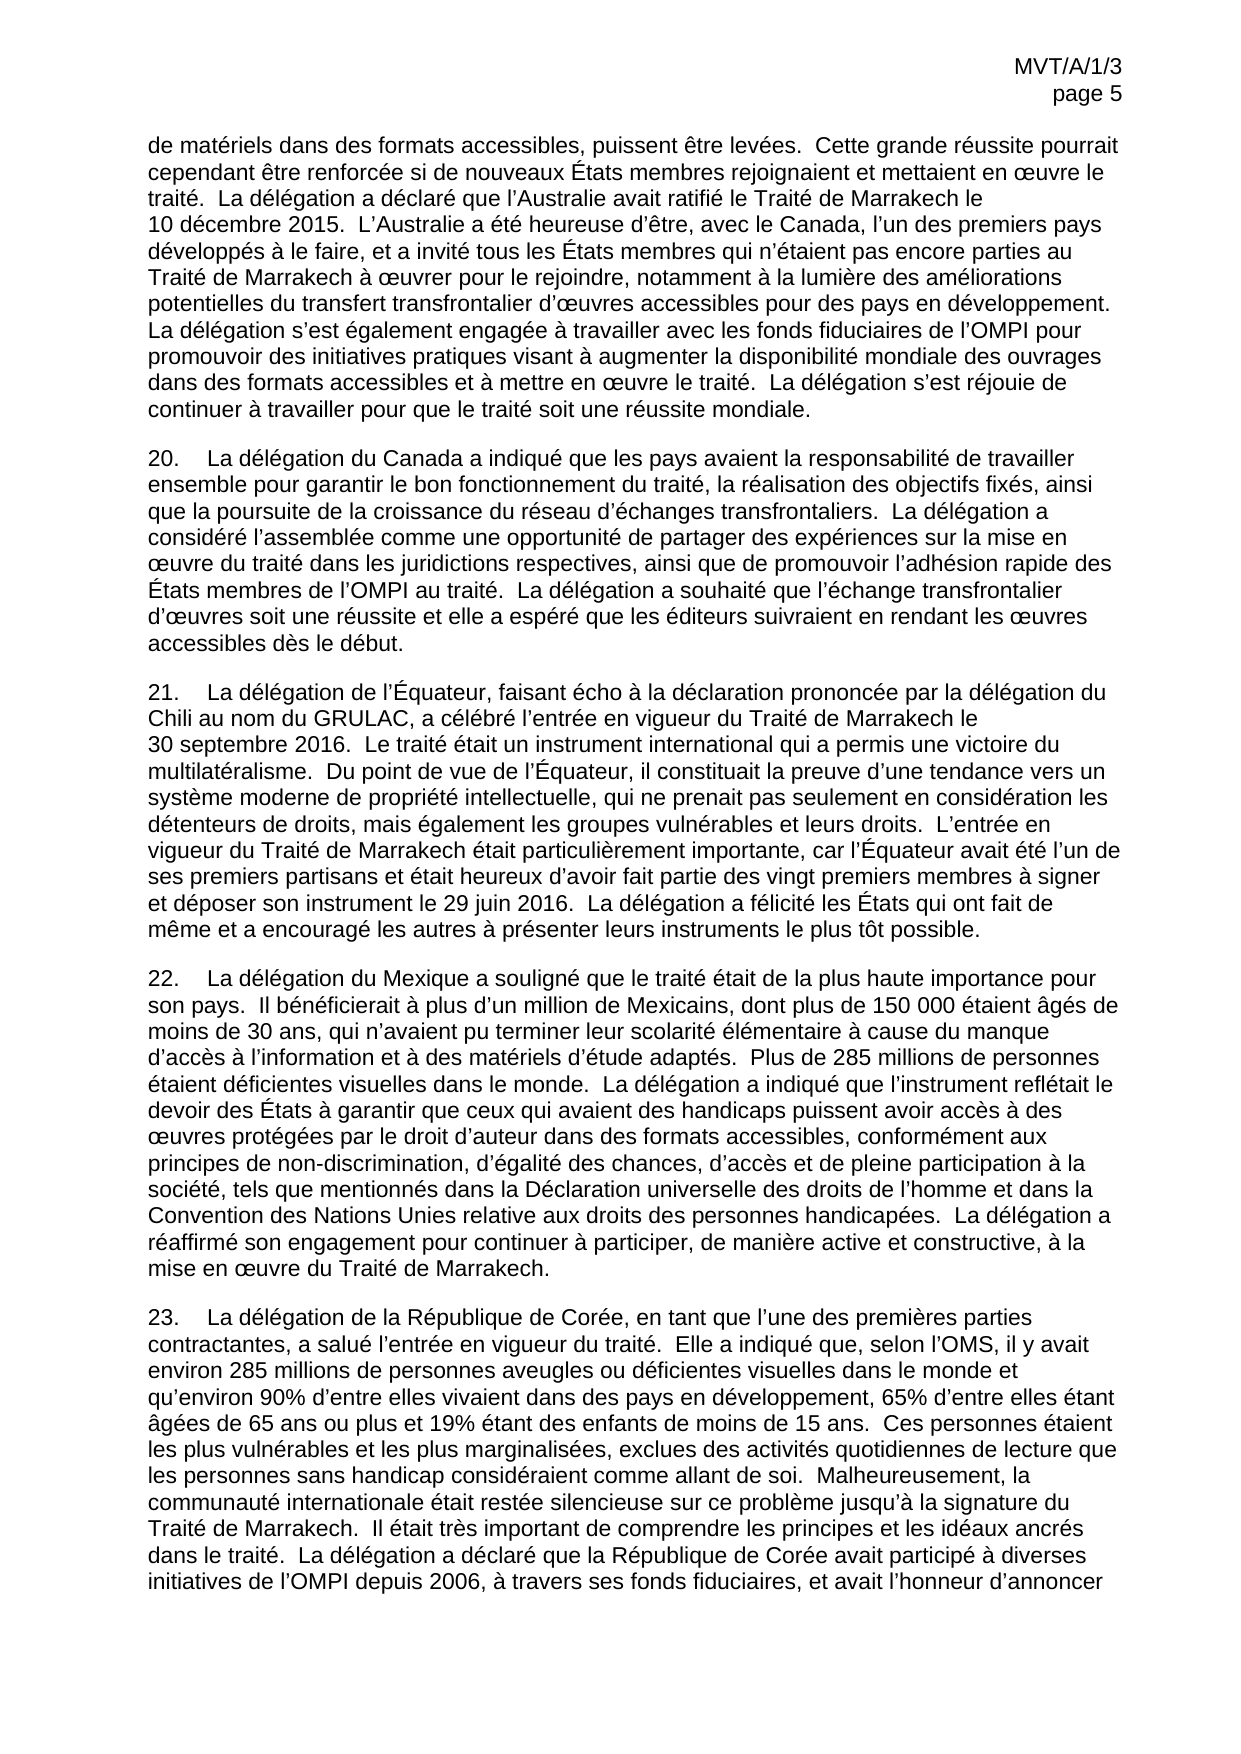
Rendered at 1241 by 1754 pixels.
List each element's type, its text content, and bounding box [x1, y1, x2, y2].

text La délégation du Mexique a souligné que le traité était de la plus haute importance pour son pays. Il bénéficierait à plus d’un million de Mexicains, dont plus de 150 000 étaient âgés de moins de 30 ans, qui n’avaient pu terminer leur scolarité élémentaire à cause du manque d’accès à l’information et à des matériels d’étude adaptés. Plus de 285 millions de personnes étaient déficientes visuelles dans le monde. La délégation a indiqué que l’instrument reflétait le devoir des États à garantir que ceux qui avaient des handicaps puissent avoir accès à des œuvres protégées par le droit d’auteur dans des formats accessibles, conformément aux principes de non-discrimination, d’égalité des chances, d’accès et de pleine participation à la société, tels que mentionnés dans la Déclaration universelle des droits de l’homme et dans la Convention des Nations Unies relative aux droits des personnes handicapées. La délégation a réaffirmé son engagement pour continuer à participer, de manière active et constructive, à la mise en œuvre du Traité de Marrakech. [148, 965, 1122, 1281]
text La délégation de l’Équateur, faisant écho à la déclaration prononcée par la délégation du Chili au nom du GRULAC, a célébré l’entrée en vigueur du Traité de Marrakech le 30 septembre 2016. Le traité était un instrument international qui a permis une victoire du multilatéralisme. Du point de vue de l’Équateur, il constituait la preuve d’une tendance vers un système moderne de propriété intellectuelle, qui ne prenait pas seulement en considération les détenteurs de droits, mais également les groupes vulnérables et leurs droits. L’entrée en vigueur du Traité de Marrakech était particulièrement importante, car l’Équateur avait été l’un de ses premiers partisans et était heureux d’avoir fait partie des vingt premiers membres à signer et déposer son instrument le 29 juin 2016. La délégation a félicité les États qui ont fait de même et a encouragé les autres à présenter leurs instruments le plus tôt possible. [148, 679, 1122, 942]
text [148, 1304, 1122, 1594]
text La délégation du Canada a indiqué que les pays avaient la responsabilité de travailler ensemble pour garantir le bon fonctionnement du traité, la réalisation des objectifs fixés, ainsi que la poursuite de la croissance du réseau d’échanges transfrontaliers. La délégation a considéré l’assemblée comme une opportunité de partager des expériences sur la mise en œuvre du traité dans les juridictions respectives, ainsi que de promouvoir l’adhésion rapide des États membres de l’OMPI au traité. La délégation a souhaité que l’échange transfrontalier d’œuvres soit une réussite et elle a espéré que les éditeurs suivraient en rendant les œuvres accessibles dès le début. [148, 445, 1122, 656]
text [148, 132, 1122, 422]
